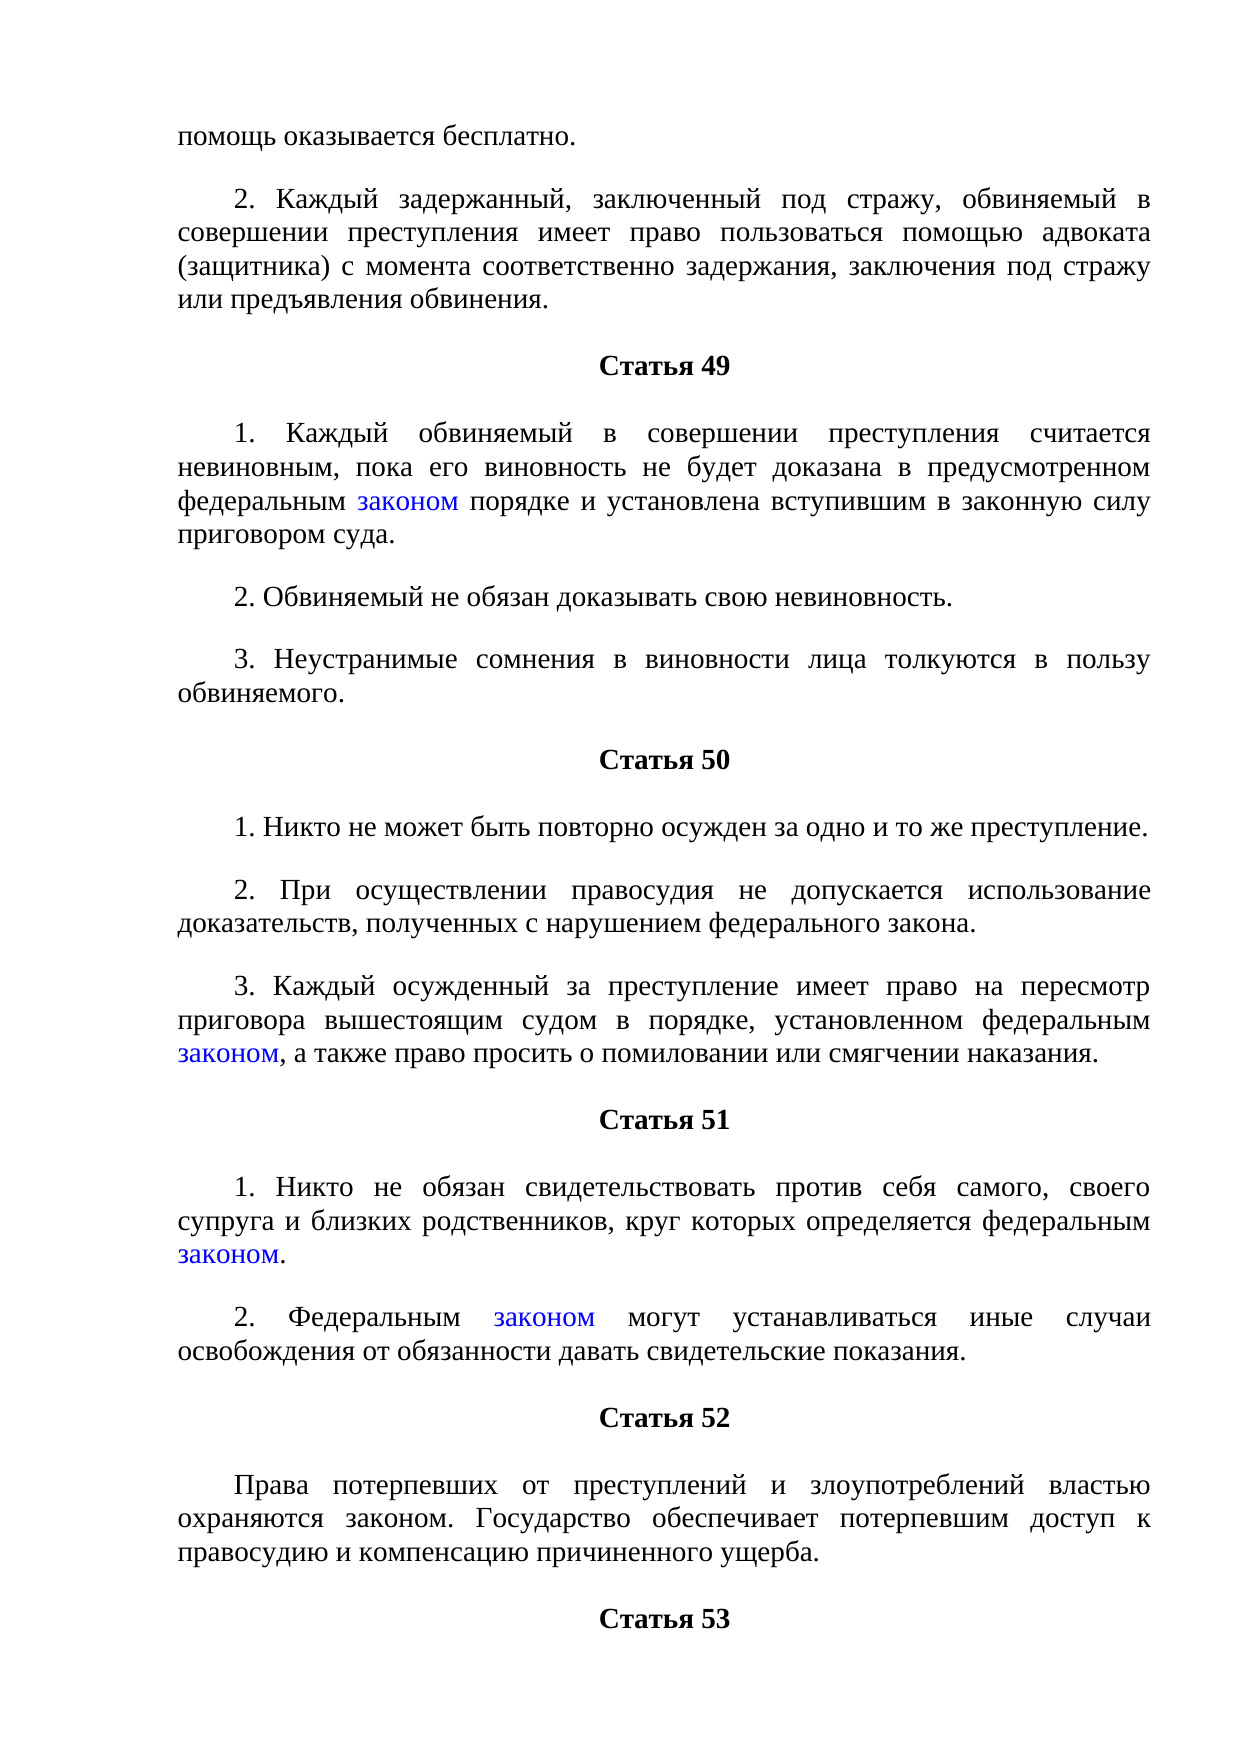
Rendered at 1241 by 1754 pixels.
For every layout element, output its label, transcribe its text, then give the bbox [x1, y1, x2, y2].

text 2. При осуществлении правосудия не допускается использование доказательств, полученных с нарушением федерального закона. [177, 872, 1152, 939]
title Статья 52 [177, 1400, 1152, 1433]
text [177, 118, 1152, 152]
text Права потерпевших от преступлений и злоупотреблений властью охраняются законом. Государство обеспечивает потерпевшим доступ к правосудию и компенсацию причиненного ущерба. [177, 1467, 1152, 1568]
text 2. Федеральным законом могут устанавливаться иные случаи освобождения от обязанности давать свидетельские показания. [177, 1299, 1152, 1366]
title Статья 50 [177, 742, 1152, 776]
title Статья 53 [177, 1601, 1152, 1635]
text 1. Каждый обвиняемый в совершении преступления считается невиновным, пока его виновность не будет доказана в предусмотренном федеральным законом порядке и установлена вступившим в законную силу приговором суда. [177, 416, 1152, 550]
text 1. Никто не обязан свидетельствовать против себя самого, своего супруга и близких родственников, круг которых определяется федеральным законом. [177, 1169, 1152, 1270]
text 2. Обвиняемый не обязан доказывать свою невиновность. [177, 579, 1152, 612]
title Статья 49 [177, 348, 1152, 382]
title Статья 51 [177, 1102, 1152, 1136]
text 3. Неустранимые сомнения в виновности лица толкуются в пользу обвиняемого. [177, 642, 1152, 709]
text 1. Никто не может быть повторно осужден за одно и то же преступление. [177, 809, 1152, 843]
text 3. Каждый осужденный за преступление имеет право на пересмотр приговора вышестоящим судом в порядке, установленном федеральным законом, а также право просить о помиловании или смягчении наказания. [177, 968, 1152, 1069]
text 2. Каждый задержанный, заключенный под стражу, обвиняемый в совершении преступления имеет право пользоваться помощью адвоката (защитника) с момента соответственно задержания, заключения под стражу или предъявления обвинения. [177, 181, 1152, 315]
